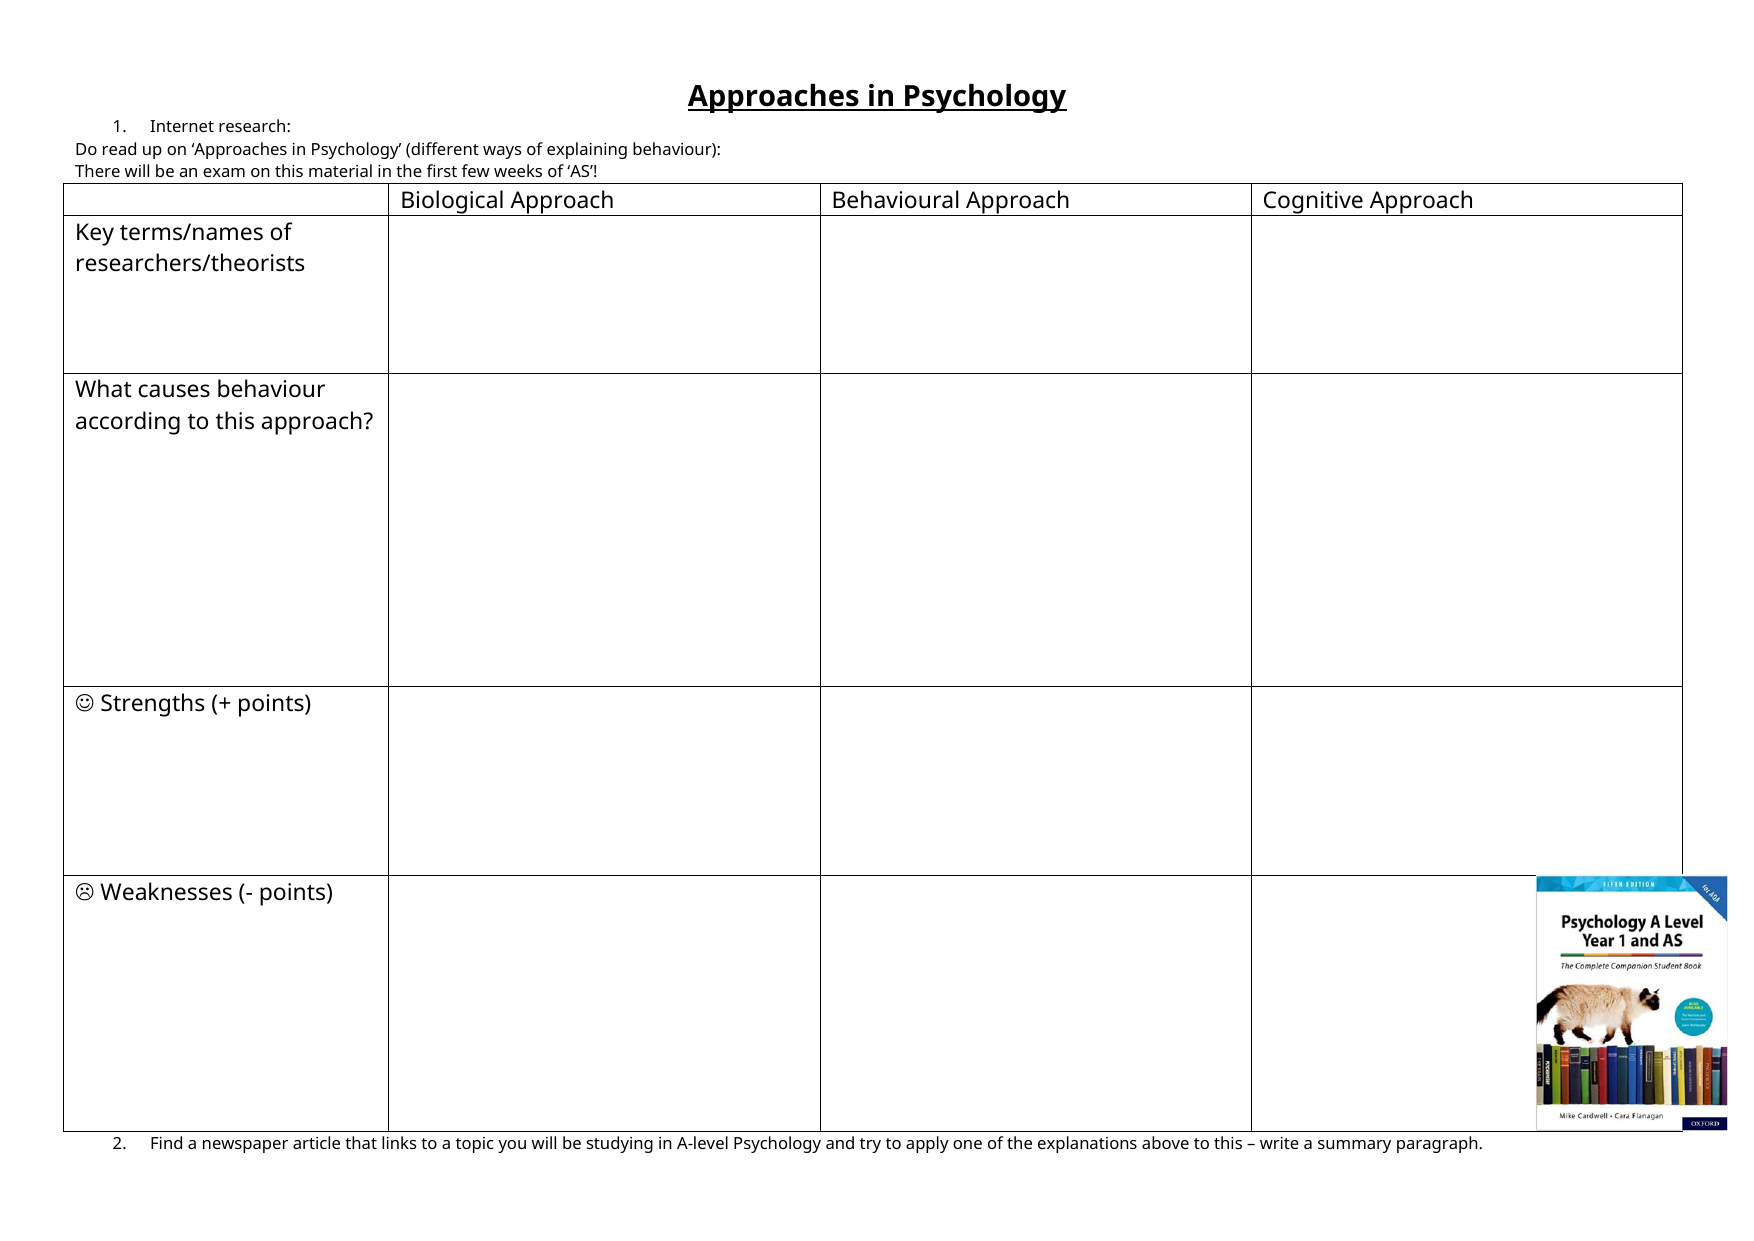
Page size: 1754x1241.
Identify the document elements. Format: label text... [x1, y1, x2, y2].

table_cell Strengths (+ points) [64, 687, 388, 874]
table_cell [1252, 687, 1682, 874]
picture [1535, 874, 1728, 1131]
table_cell [821, 216, 1251, 372]
table_header Cognitive Approach [1252, 184, 1682, 215]
table_cell [1252, 876, 1535, 1131]
table_cell [389, 687, 820, 874]
list Internet research: [112, 115, 1679, 137]
table_cell [389, 876, 820, 1131]
list Find a newspaper article that links to a topic you will be studying in A-level Psychology and try to apply one of the explanations above to this – write a summary paragraph. [112, 1132, 1679, 1154]
table_header Behavioural Approach [821, 184, 1251, 215]
table_cell [821, 876, 1251, 1131]
table_cell Key terms/names of researchers/theorists [64, 216, 388, 372]
text Approaches in Psychology [75, 75, 1679, 115]
table_cell [1252, 216, 1682, 372]
table_cell [1252, 374, 1682, 686]
table_cell [389, 216, 820, 372]
table_cell [389, 374, 820, 686]
text Do read up on ‘Approaches in Psychology’ (different ways of explaining behaviour): [75, 137, 1679, 160]
table_cell Weaknesses (- points) [64, 876, 388, 1131]
table_cell What causes behaviour according to this approach? [64, 374, 388, 686]
table_header [64, 184, 388, 215]
table_cell [821, 374, 1251, 686]
text There will be an exam on this material in the first few weeks of ‘AS’! [75, 160, 1679, 183]
table_cell [821, 687, 1251, 874]
table_header Biological Approach [389, 184, 820, 215]
